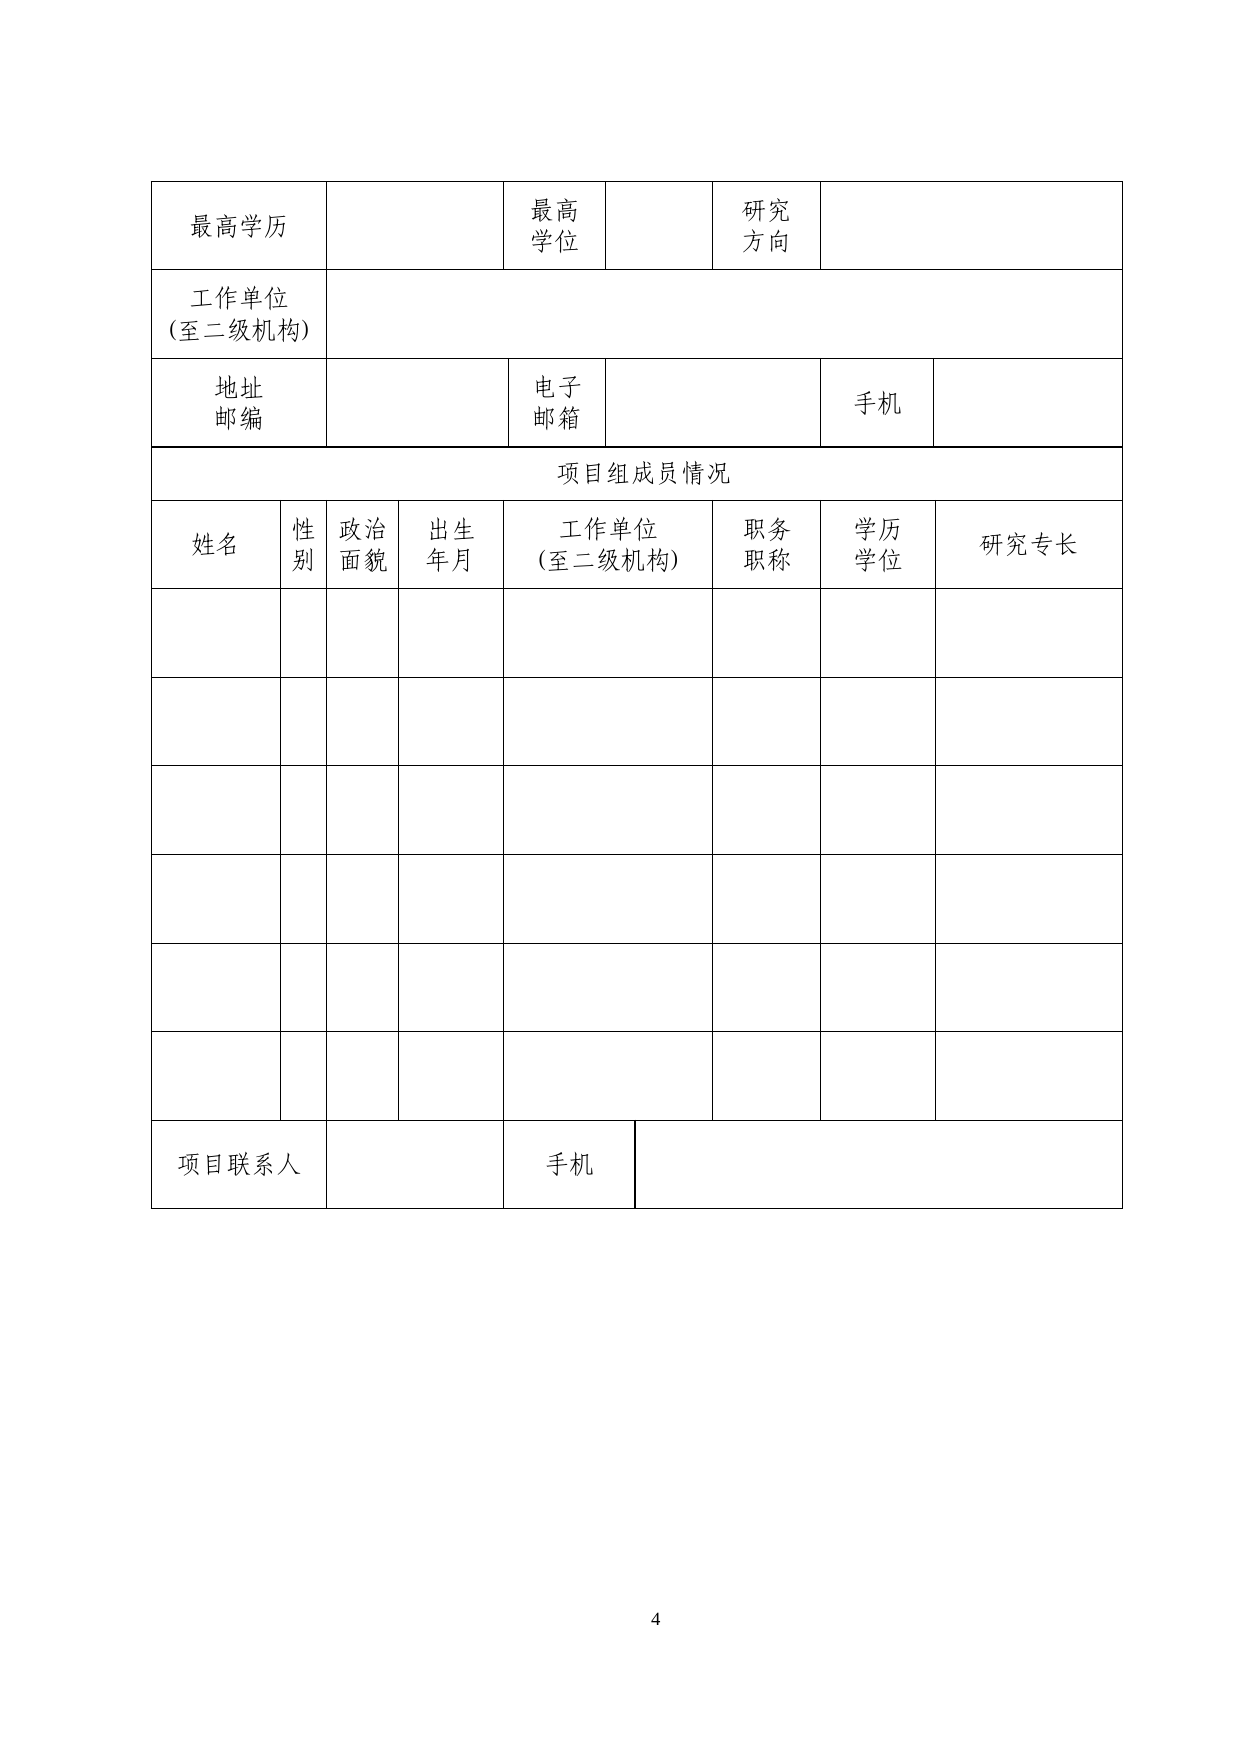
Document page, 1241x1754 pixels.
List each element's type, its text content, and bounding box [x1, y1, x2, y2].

table_cell [152, 1032, 280, 1119]
table_cell [936, 589, 1122, 677]
table_cell [327, 182, 503, 269]
table_cell 手机 [821, 359, 933, 446]
table_cell 项目组成员情况 [152, 448, 1122, 500]
table_cell [936, 766, 1122, 854]
table_cell [936, 944, 1122, 1031]
table_cell [606, 359, 820, 446]
table_cell 工作单位 (至二级机构) [152, 270, 326, 358]
table_cell [327, 359, 508, 446]
table_cell 姓名 [152, 501, 280, 588]
table_cell [327, 678, 398, 765]
table_cell [606, 182, 712, 269]
table_cell [821, 589, 935, 677]
table_cell 研究 方向 [713, 182, 820, 269]
table_cell [504, 855, 712, 942]
table_cell [399, 944, 503, 1031]
table_cell 工作单位 (至二级机构) [504, 501, 712, 588]
table_cell [399, 855, 503, 942]
table_cell [327, 766, 398, 854]
table_cell [327, 1032, 398, 1119]
table_cell [936, 855, 1122, 942]
table_cell [327, 270, 1122, 358]
table_cell 项目联系人 [152, 1121, 326, 1208]
table_cell [152, 944, 280, 1031]
table_cell [713, 678, 820, 765]
table_cell 学历 学位 [821, 501, 935, 588]
table_cell [281, 944, 326, 1031]
table_cell [504, 766, 712, 854]
table_cell 职务 职称 [713, 501, 820, 588]
table_cell [504, 1032, 712, 1119]
table_cell 手机 [504, 1121, 634, 1208]
table_cell 电子邮箱 [509, 359, 605, 446]
table_cell 政治面貌 [327, 501, 398, 588]
table_cell 出生 年月 [399, 501, 503, 588]
table_cell 最高学历 [152, 182, 326, 269]
table_cell [821, 944, 935, 1031]
table_cell [936, 1032, 1122, 1119]
table_cell [636, 1121, 1122, 1208]
table_cell [152, 589, 280, 677]
table_cell [399, 678, 503, 765]
table_cell [713, 855, 820, 942]
table_cell [327, 855, 398, 942]
table_cell [936, 678, 1122, 765]
table_cell [504, 944, 712, 1031]
table_cell [821, 1032, 935, 1119]
table_cell [152, 855, 280, 942]
table_cell 最高 学位 [504, 182, 605, 269]
table_cell [713, 1032, 820, 1119]
table_cell [152, 678, 280, 765]
table_cell [504, 678, 712, 765]
table_cell [327, 1121, 503, 1208]
table_cell [821, 855, 935, 942]
table_cell 性别 [281, 501, 326, 588]
table_cell 研究专长 [936, 501, 1122, 588]
table_cell [504, 589, 712, 677]
table_cell [327, 589, 398, 677]
table_cell [713, 944, 820, 1031]
table_cell [399, 589, 503, 677]
table_cell [281, 589, 326, 677]
table_cell [327, 944, 398, 1031]
table_cell [713, 589, 820, 677]
table_cell [399, 766, 503, 854]
table_cell [281, 1032, 326, 1119]
table_cell [713, 766, 820, 854]
table_cell 地址 邮编 [152, 359, 326, 446]
table_cell [152, 766, 280, 854]
table_cell [821, 766, 935, 854]
table_cell [281, 855, 326, 942]
table_cell [821, 678, 935, 765]
table_cell [281, 766, 326, 854]
table_cell [399, 1032, 503, 1119]
table_cell [281, 678, 326, 765]
table_cell [821, 182, 1122, 269]
table_cell [934, 359, 1122, 446]
